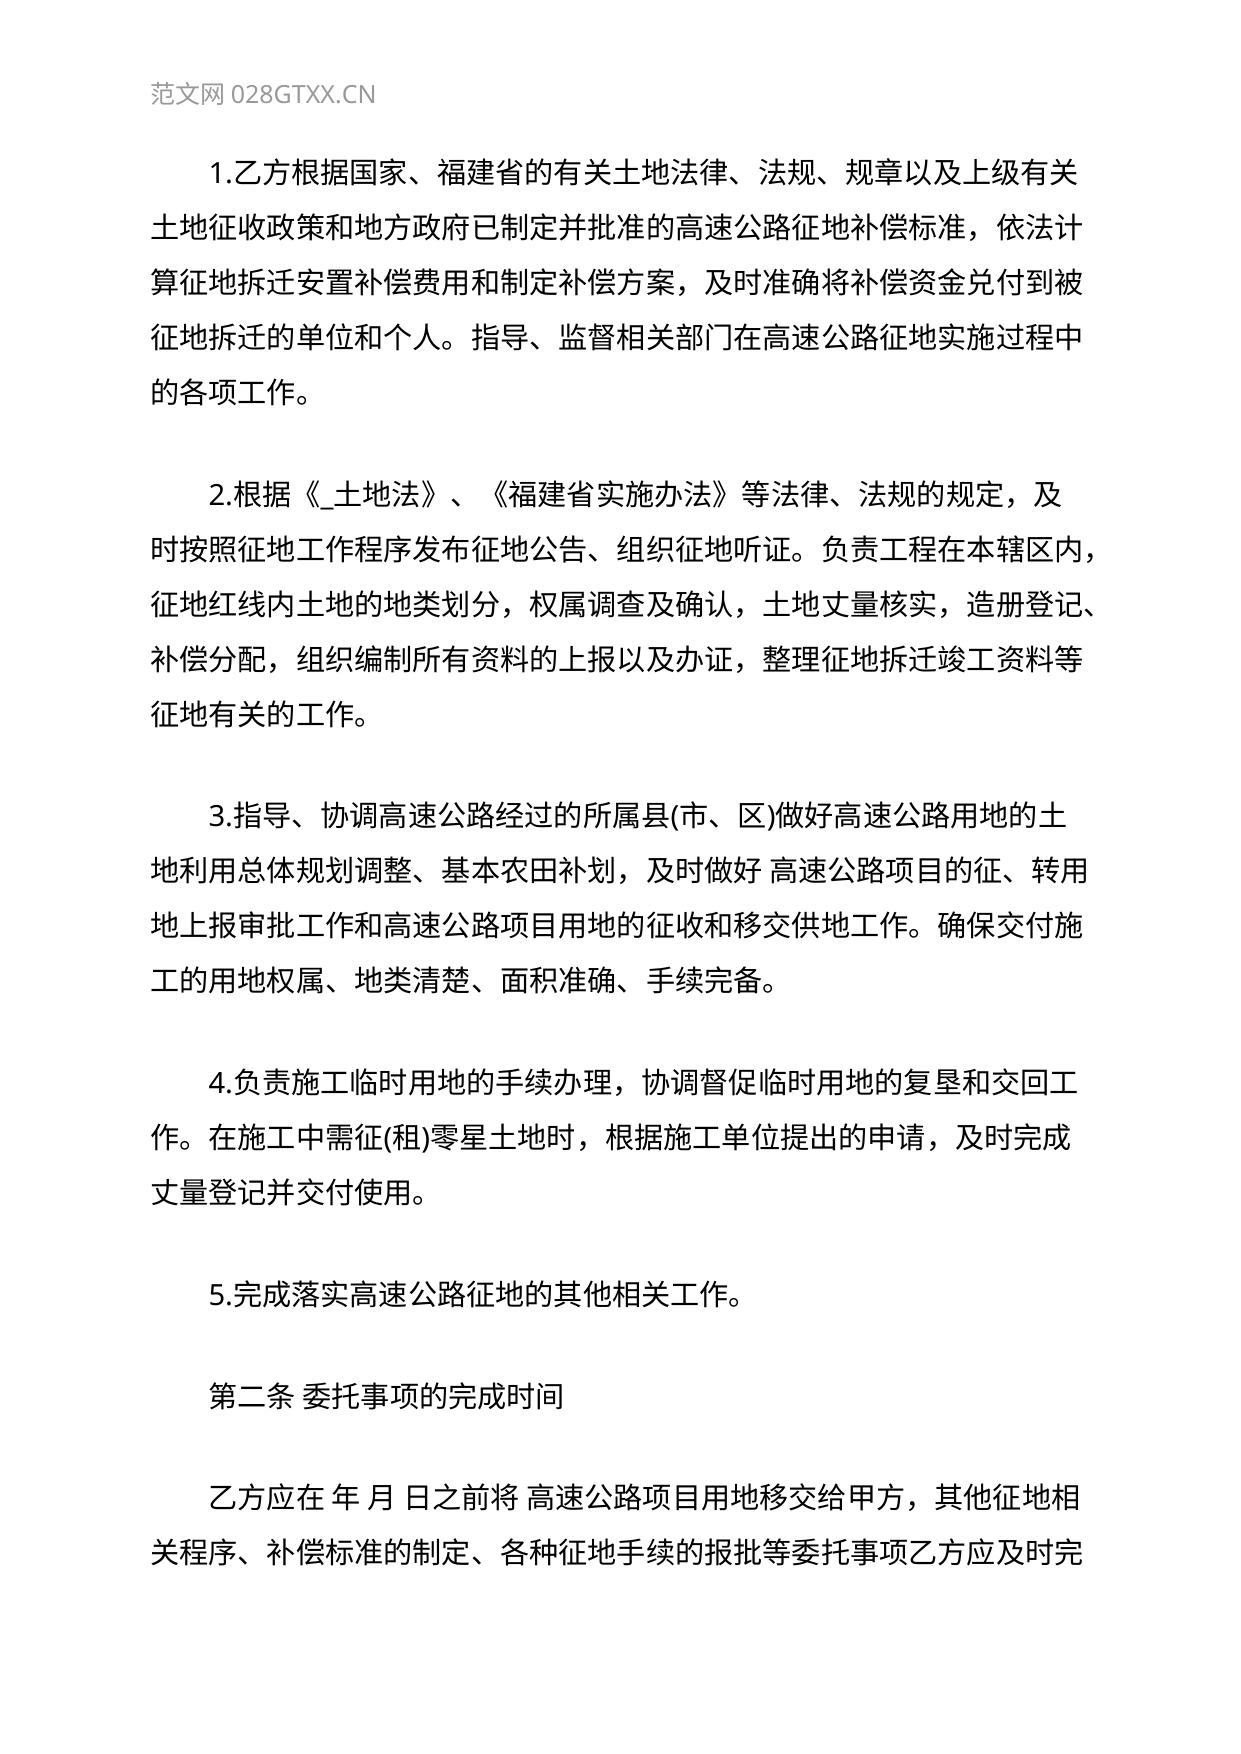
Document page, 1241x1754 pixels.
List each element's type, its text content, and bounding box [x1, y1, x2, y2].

text 4.负责施工临时用地的手续办理，协调督促临时用地的复垦和交回工作。在施工中需征(租)零星土地时，根据施工单位提出的申请，及时完成丈量登记并交付使用。 [150, 1059, 1090, 1212]
text 3.指导、协调高速公路经过的所属县(市、区)做好高速公路用地的土地利用总体规划调整、基本农田补划，及时做好 高速公路项目的征、转用地上报审批工作和高速公路项目用地的征收和移交供地工作。确保交付施工的用地权属、地类清楚、面积准确、手续完备。 [150, 793, 1090, 1000]
text 5.完成落实高速公路征地的其他相关工作。 [150, 1271, 1090, 1314]
text 1.乙方根据国家、福建省的有关土地法律、法规、规章以及上级有关土地征收政策和地方政府已制定并批准的高速公路征地补偿标准，依法计算征地拆迁安置补偿费用和制定补偿方案，及时准确将补偿资金兑付到被征地拆迁的单位和个人。指导、监督相关部门在高速公路征地实施过程中的各项工作。 [150, 150, 1090, 412]
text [150, 1475, 1090, 1572]
text 第二条 委托事项的完成时间 [150, 1373, 1090, 1416]
text 2.根据《_土地法》、《福建省实施办法》等法律、法规的规定，及时按照征地工作程序发布征地公告、组织征地听证。负责工程在本辖区内，征地红线内土地的地类划分，权属调查及确认，土地丈量核实，造册登记、补偿分配，组织编制所有资料的上报以及办证，整理征地拆迁竣工资料等征地有关的工作。 [150, 471, 1090, 733]
